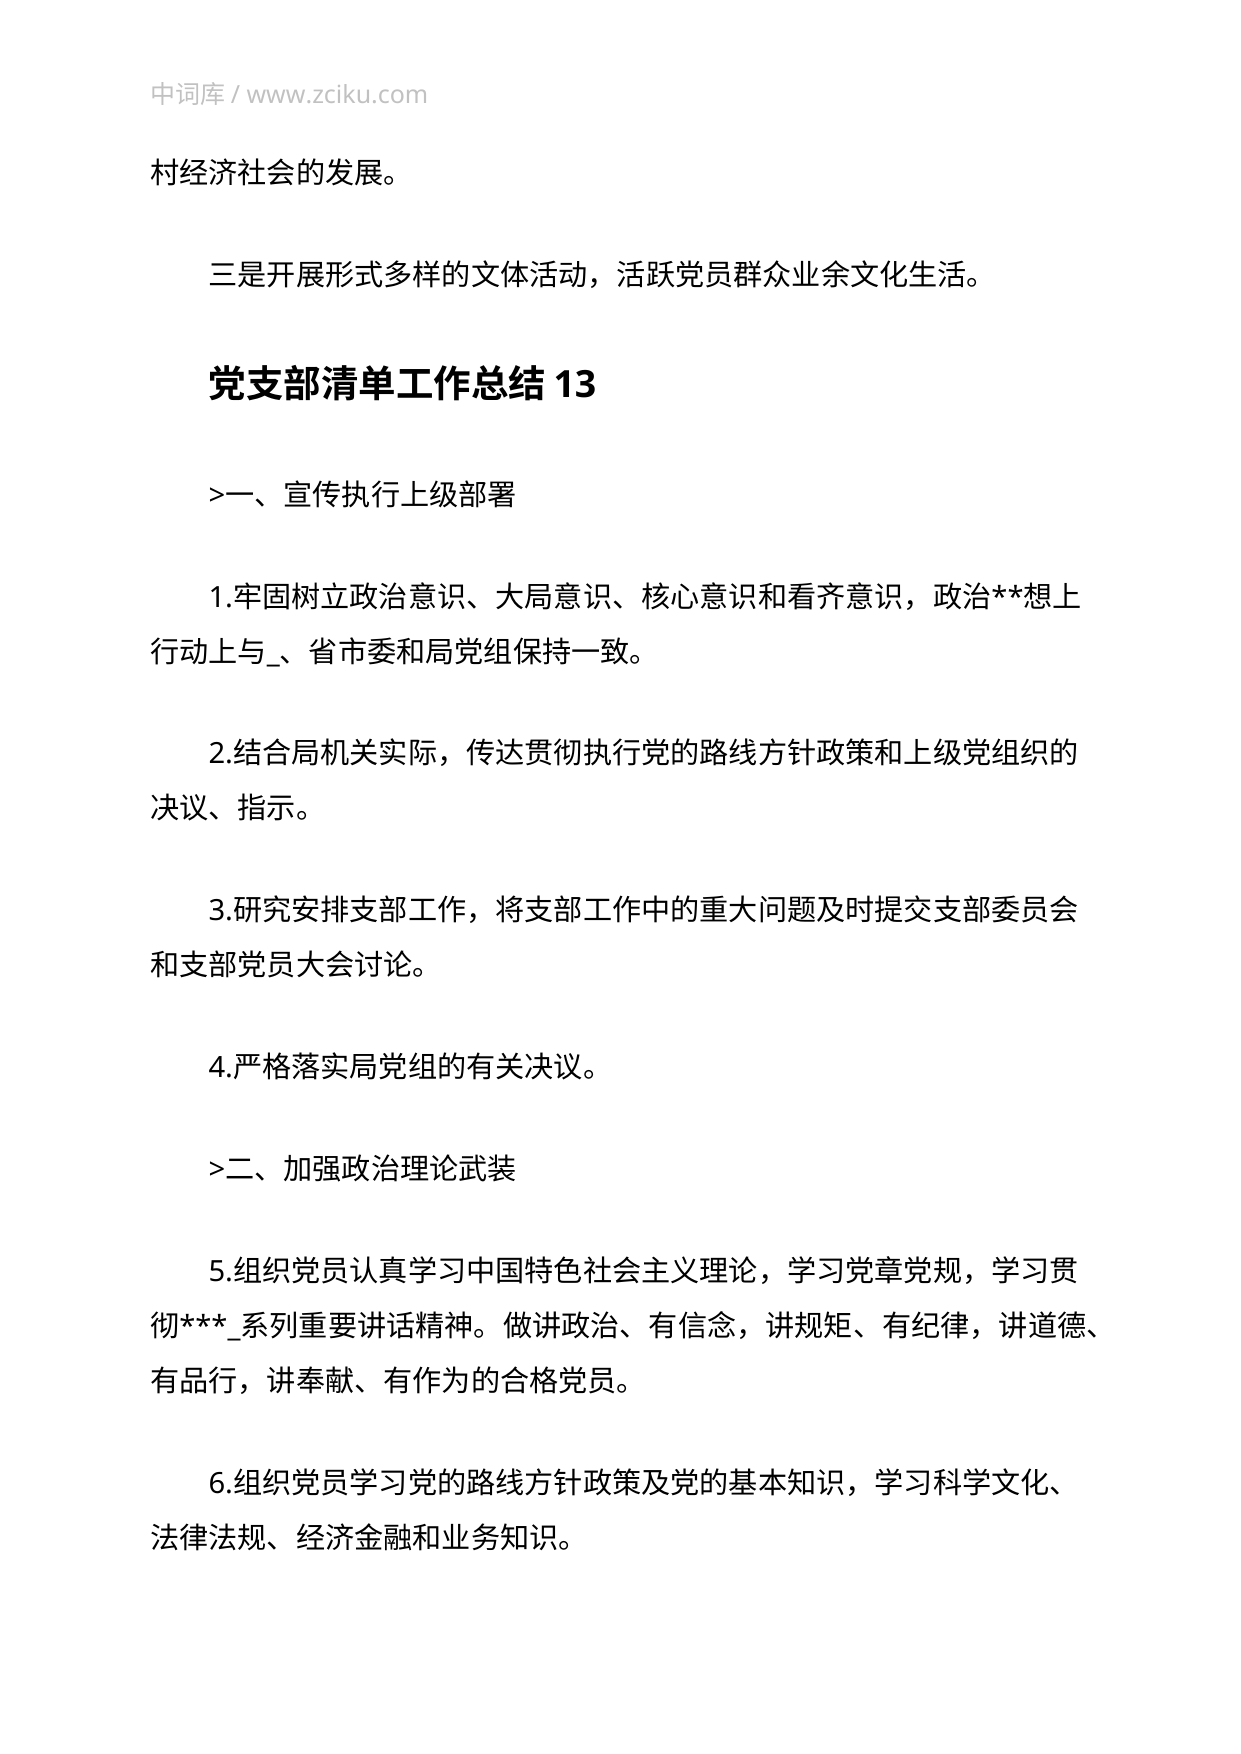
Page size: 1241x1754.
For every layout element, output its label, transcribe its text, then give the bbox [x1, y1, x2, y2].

text 6.组织党员学习党的路线方针政策及党的基本知识，学习科学文化、法律法规、经济金融和业务知识。 [150, 1459, 1090, 1557]
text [150, 150, 1090, 192]
text 5.组织党员认真学习中国特色社会主义理论，学习党章党规，学习贯彻***_系列重要讲话精神。做讲政治、有信念，讲规矩、有纪律，讲道德、有品行，讲奉献、有作为的合格党员。 [150, 1248, 1090, 1400]
text 3.研究安排支部工作，将支部工作中的重大问题及时提交支部委员会和支部党员大会讨论。 [150, 887, 1090, 984]
text 2.结合局机关实际，传达贯彻执行党的路线方针政策和上级党组织的决议、指示。 [150, 730, 1090, 827]
text 三是开展形式多样的文体活动，活跃党员群众业余文化生活。 [150, 252, 1090, 294]
text 党支部清单工作总结13 [150, 353, 1090, 408]
text >一、宣传执行上级部署 [150, 471, 1090, 513]
text >二、加强政治理论武装 [150, 1146, 1090, 1188]
text 4.严格落实局党组的有关决议。 [150, 1044, 1090, 1086]
text 1.牢固树立政治意识、大局意识、核心意识和看齐意识，政治**想上行动上与_、省市委和局党组保持一致。 [150, 573, 1090, 671]
